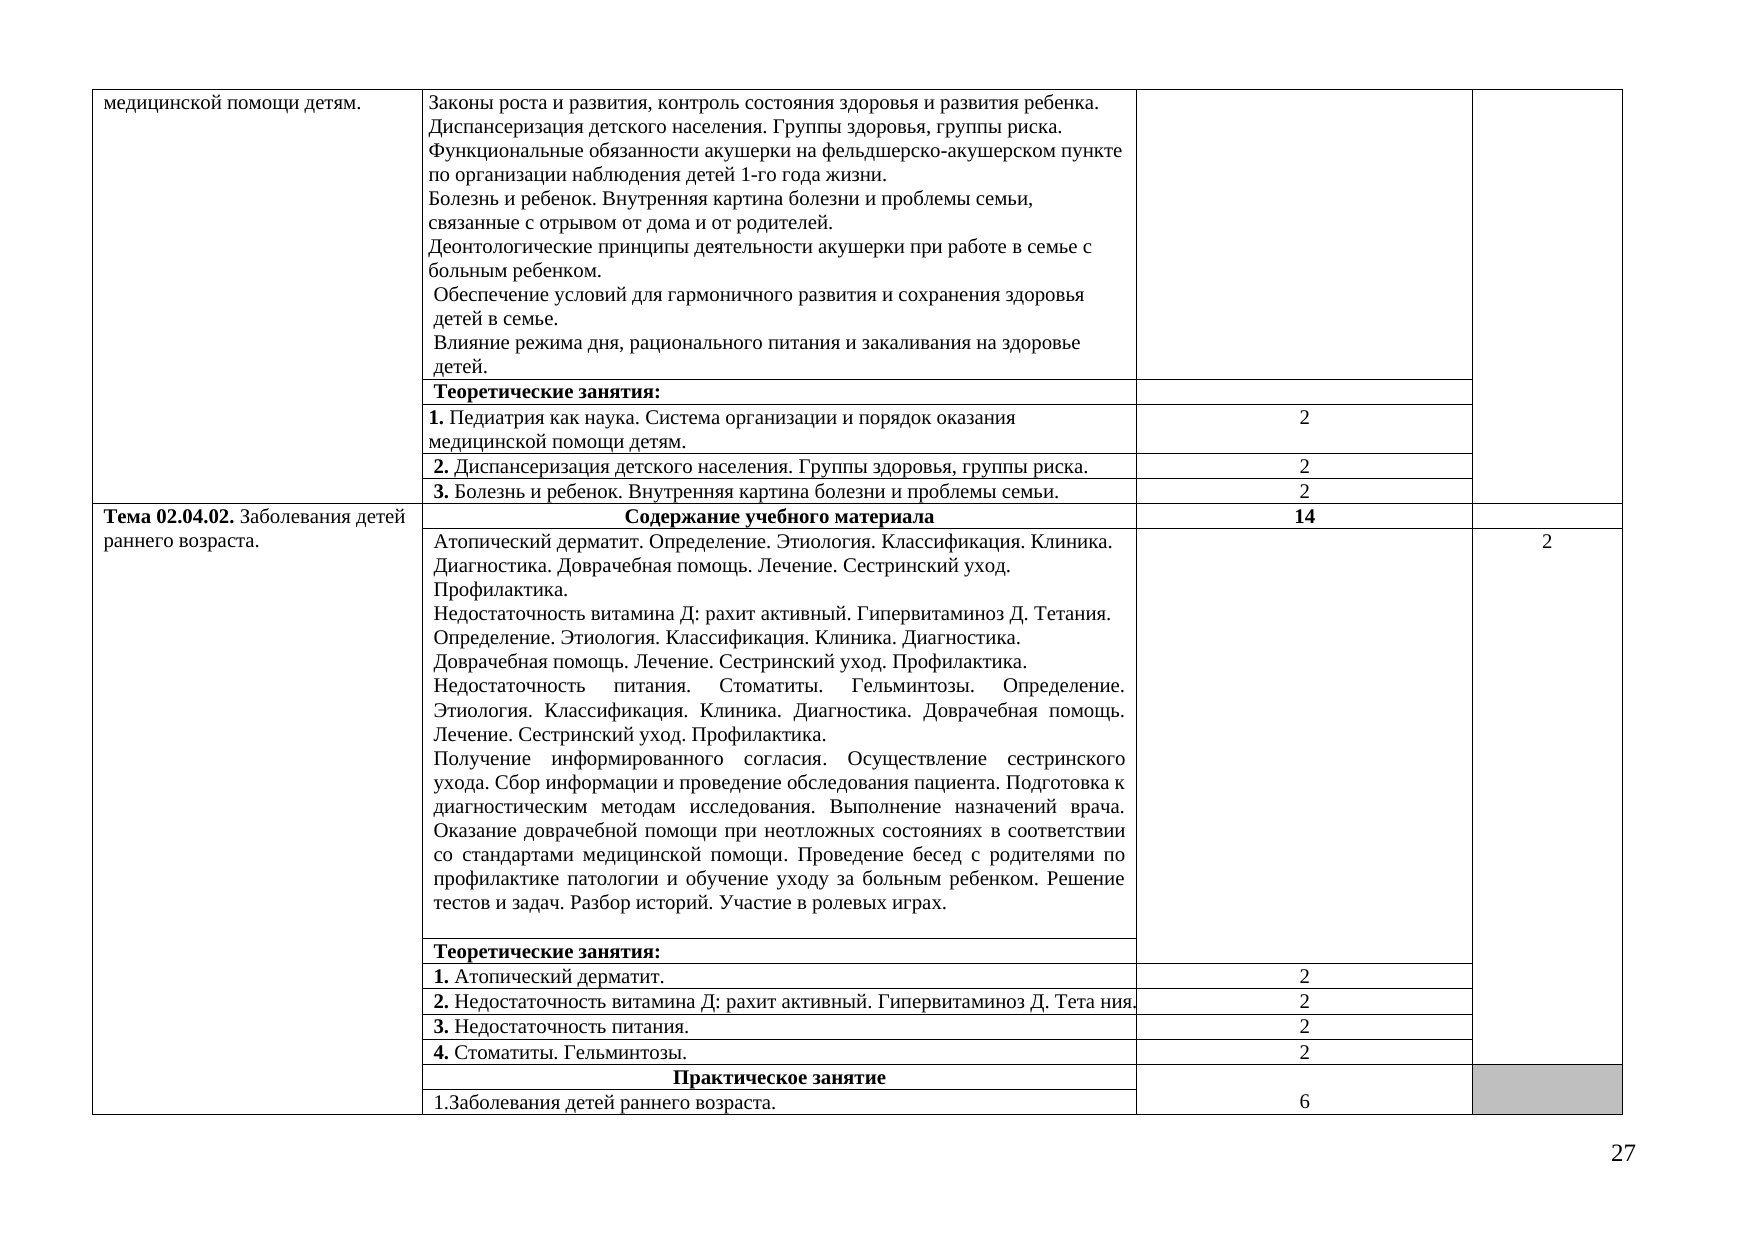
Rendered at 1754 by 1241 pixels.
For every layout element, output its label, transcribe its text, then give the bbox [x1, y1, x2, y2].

table_cell Теоретические занятия: [423, 380, 1136, 403]
table_cell 2 [1137, 454, 1472, 478]
table_cell [1137, 529, 1472, 963]
table_cell 2 [1137, 964, 1472, 988]
table_cell Содержание учебного материала [423, 504, 1136, 528]
table_cell 6 [1137, 1065, 1472, 1114]
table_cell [423, 90, 1136, 378]
table_cell Теоретические занятия: [423, 939, 1136, 963]
table_cell Практическое занятие [423, 1065, 1136, 1089]
table_cell 4. Стоматиты. Гельминтозы. [423, 1040, 1136, 1064]
table_cell 2. Диспансеризация детского населения. Группы здоровья, группы риска. [423, 454, 1136, 478]
table_cell 2 [1137, 989, 1472, 1013]
table_cell 2 [1473, 529, 1622, 1064]
table_cell 14 [1137, 504, 1472, 528]
table_cell 2 [1137, 1040, 1472, 1064]
table_cell [1137, 90, 1472, 378]
table_cell 2 [1137, 1015, 1472, 1038]
table_cell 1.Заболевания детей раннего возраста. [423, 1090, 1136, 1114]
table_cell Атопический дерматит. Определение. Этиология. Классификация. Клиника. Диагностика. Доврачебная помощь. Лечение. Сестринский уход. Профилактика. Недостаточность витамина Д: рахит активный. Гипервитаминоз Д. Тетания. Определение. Этиология. Классификация. Клиника. Диагностика. Доврачебная помощь. Лечение. Сестринский уход. Профилактика. Недостаточность питания. Стоматиты. Гельминтозы. Определение. Этиология. Классификация. Клиника. Диагностика. Доврачебная помощь. Лечение. Сестринский уход. Профилактика. Получение информированного согласия. Осуществление сестринского ухода. Сбор информации и проведение обследования пациента. Подготовка к диагностическим методам исследования. Выполнение назначений врача. Оказание доврачебной помощи при неотложных состояниях в соответствии со стандартами медицинской помощи. Проведение бесед с родителями по профилактике патологии и обучение уходу за больным ребенком. Решение тестов и задач. Разбор историй. Участие в ролевых играх. [423, 529, 1136, 938]
table_cell [1473, 504, 1622, 528]
table_cell 2 [1137, 479, 1472, 503]
table_cell 3. Болезнь и ребенок. Внутренняя картина болезни и проблемы семьи. [423, 479, 1136, 503]
table_cell 2 [1473, 90, 1622, 503]
table_cell [1137, 380, 1472, 403]
table_cell 2 [1137, 405, 1472, 453]
table_cell 1. Атопический дерматит. [423, 964, 1136, 988]
table_cell Тема 02.04.02. Заболевания детей раннего возраста. [93, 504, 422, 1114]
table_cell 2. Недостаточность витамина Д: рахит активный. Гипервитаминоз Д. Тета ния. [423, 989, 1136, 1013]
table_cell 3. Недостаточность питания. [423, 1015, 1136, 1038]
table_cell [1473, 1065, 1622, 1114]
table_cell 1. Педиатрия как наука. Система организации и порядок оказания медицинской помощи детям. [423, 405, 1136, 453]
